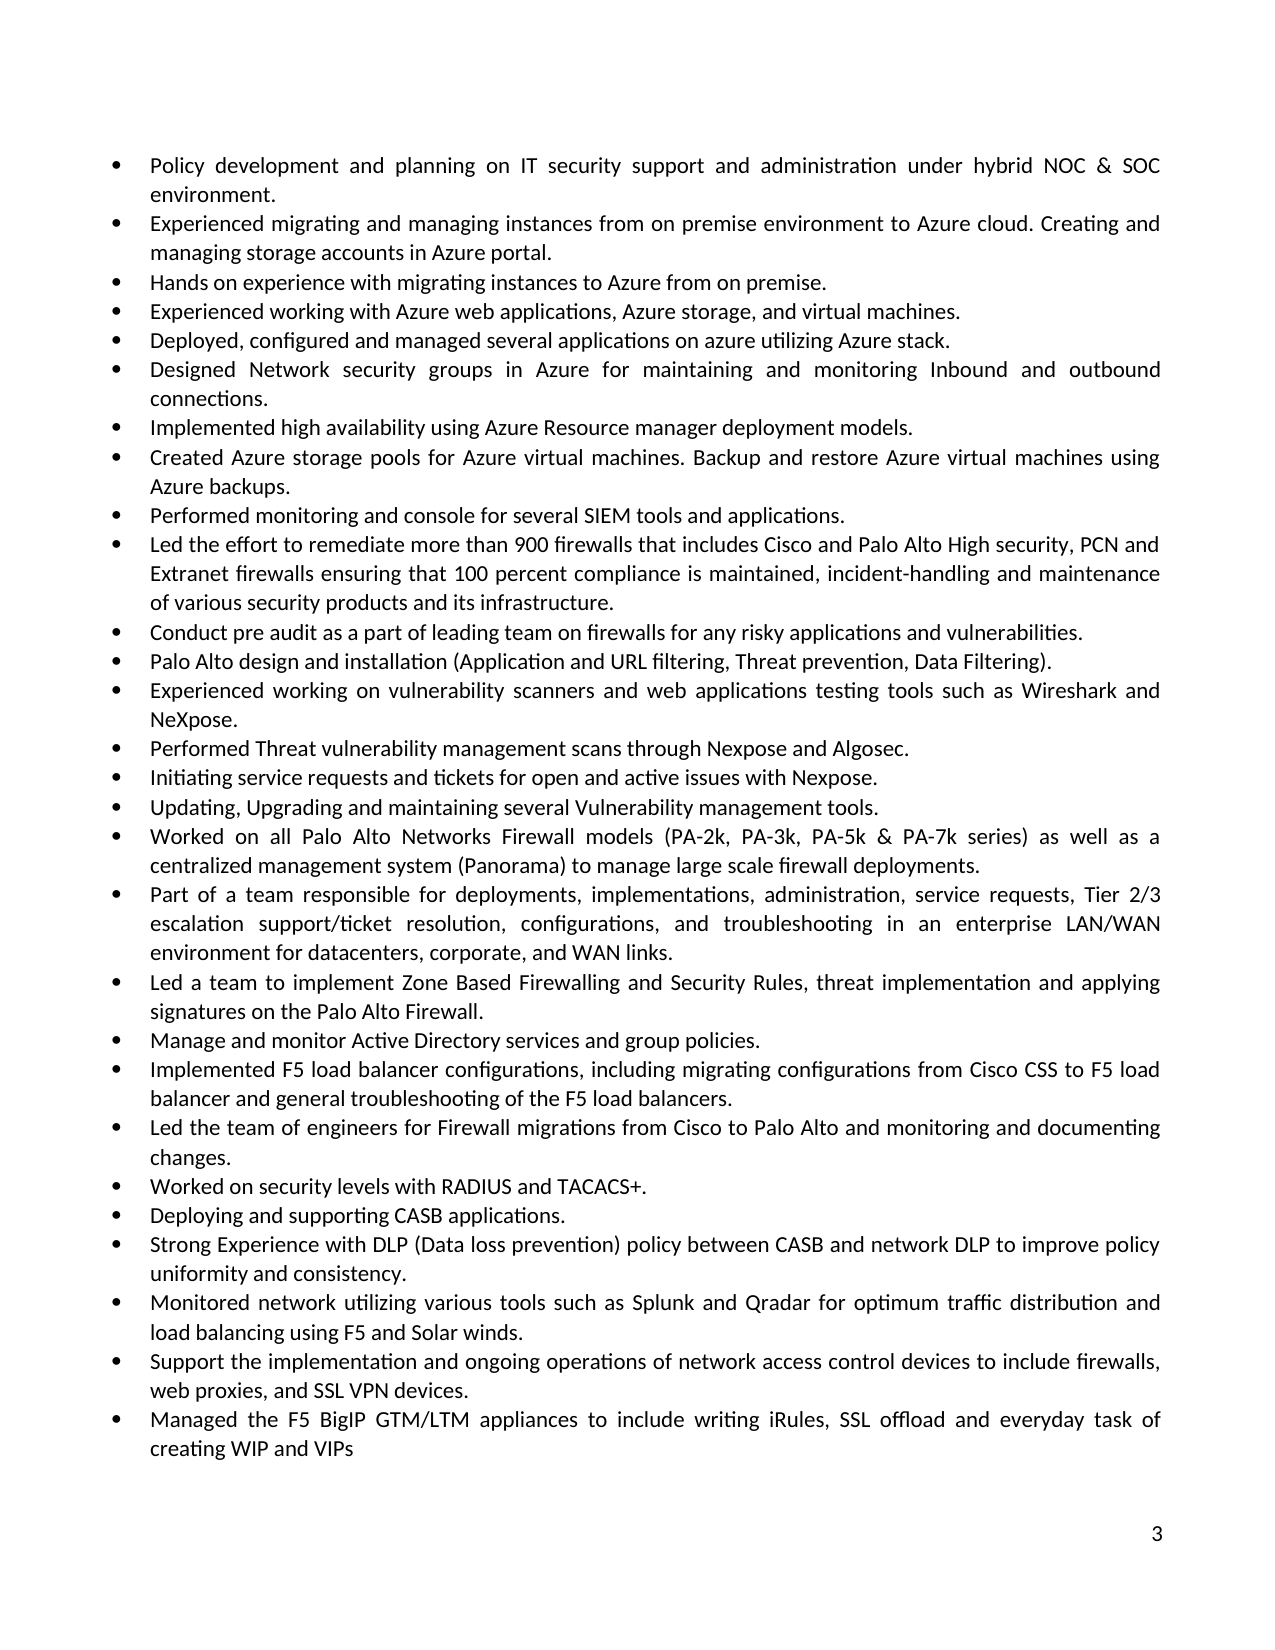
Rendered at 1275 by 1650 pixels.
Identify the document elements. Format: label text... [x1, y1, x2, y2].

list Deploying and supporting CASB applications. [112, 1200, 1162, 1229]
list Strong Experience with DLP (Data loss prevention) policy between CASB and network DLP to improve policy uniformity and consistency. [112, 1229, 1162, 1287]
list Policy development and planning on IT security support and administration under hybrid NOC & SOC environment. [112, 150, 1162, 208]
list Led the team of engineers for Firewall migrations from Cisco to Palo Alto and monitoring and documenting changes. [112, 1112, 1162, 1171]
list Worked on security levels with RADIUS and TACACS+. [112, 1171, 1162, 1200]
list Worked on all Palo Alto Networks Firewall models (PA-2k, PA-3k, PA-5k & PA-7k series) as well as a centralized management system (Panorama) to manage large scale firewall deployments. [112, 821, 1162, 879]
list Led a team to implement Zone Based Firewalling and Security Rules, threat implementation and applying signatures on the Palo Alto Firewall. [112, 967, 1162, 1025]
list Performed monitoring and console for several SIEM tools and applications. [112, 500, 1162, 529]
list Experienced working with Azure web applications, Azure storage, and virtual machines. [112, 296, 1162, 325]
list Initiating service requests and tickets for open and active issues with Nexpose. [112, 762, 1162, 792]
list Updating, Upgrading and maintaining several Vulnerability management tools. [112, 792, 1162, 821]
list Deployed, configured and managed several applications on azure utilizing Azure stack. [112, 325, 1162, 354]
list Created Azure storage pools for Azure virtual machines. Backup and restore Azure virtual machines using Azure backups. [112, 442, 1162, 500]
list Experienced migrating and managing instances from on premise environment to Azure cloud. Creating and managing storage accounts in Azure portal. [112, 208, 1162, 267]
list Manage and monitor Active Directory services and group policies. [112, 1025, 1162, 1054]
list Part of a team responsible for deployments, implementations, administration, service requests, Tier 2/3 escalation support/ticket resolution, configurations, and troubleshooting in an enterprise LAN/WAN environment for datacenters, corporate, and WAN links. [112, 879, 1162, 967]
list Support the implementation and ongoing operations of network access control devices to include firewalls, web proxies, and SSL VPN devices. [112, 1346, 1162, 1404]
list Hands on experience with migrating instances to Azure from on premise. [112, 267, 1162, 296]
list Monitored network utilizing various tools such as Splunk and Qradar for optimum traffic distribution and load balancing using F5 and Solar winds. [112, 1287, 1162, 1346]
list Designed Network security groups in Azure for maintaining and monitoring Inbound and outbound connections. [112, 354, 1162, 412]
list Implemented high availability using Azure Resource manager deployment models. [112, 412, 1162, 442]
list Led the effort to remediate more than 900 firewalls that includes Cisco and Palo Alto High security, PCN and Extranet firewalls ensuring that 100 percent compliance is maintained, incident-handling and maintenance of various security products and its infrastructure. [112, 529, 1162, 617]
list Palo Alto design and installation (Application and URL filtering, Threat prevention, Data Filtering). [112, 646, 1162, 675]
list Performed Threat vulnerability management scans through Nexpose and Algosec. [112, 733, 1162, 762]
list Implemented F5 load balancer configurations, including migrating configurations from Cisco CSS to F5 load balancer and general troubleshooting of the F5 load balancers. [112, 1054, 1162, 1112]
list Experienced working on vulnerability scanners and web applications testing tools such as Wireshark and NeXpose. [112, 675, 1162, 733]
list Conduct pre audit as a part of leading team on firewalls for any risky applications and vulnerabilities. [112, 617, 1162, 646]
list Managed the F5 BigIP GTM/LTM appliances to include writing iRules, SSL offload and everyday task of creating WIP and VIPs [112, 1404, 1162, 1462]
